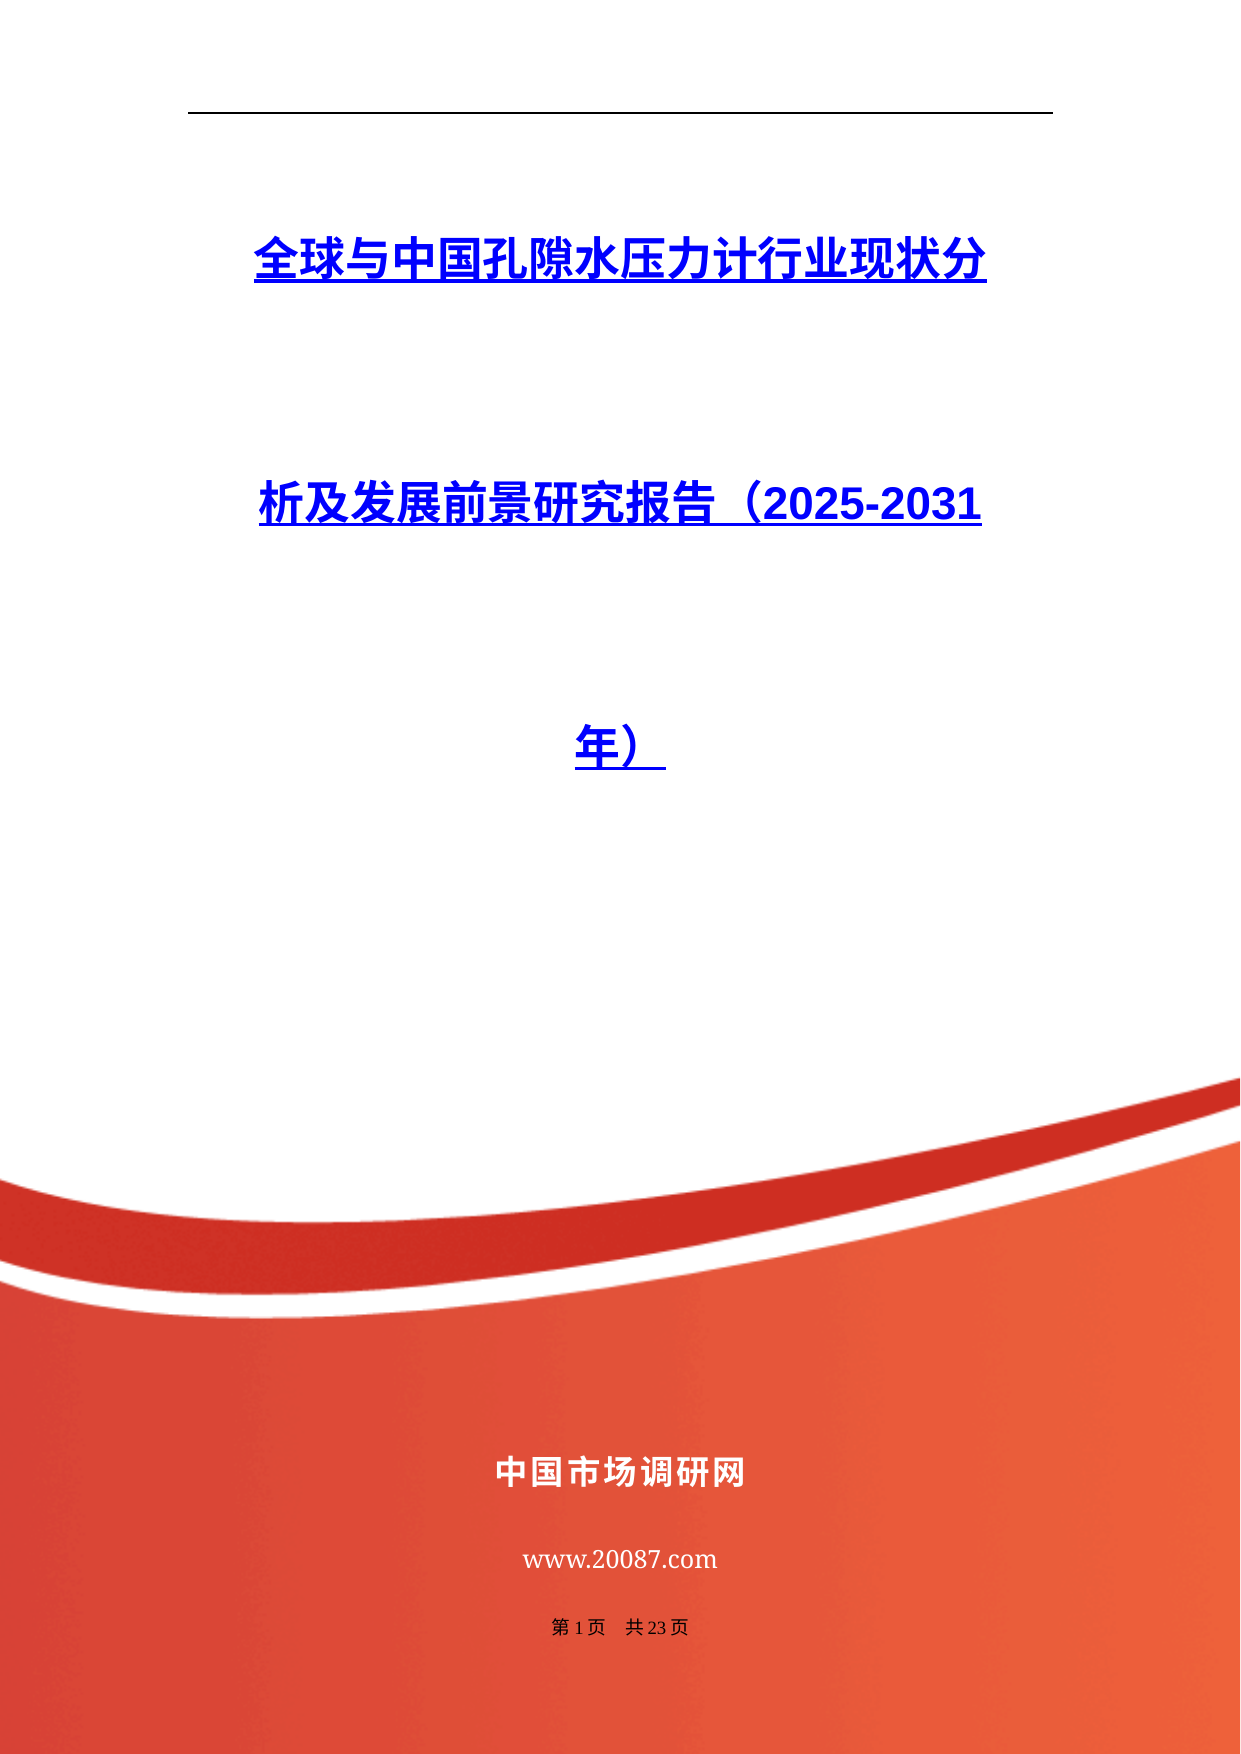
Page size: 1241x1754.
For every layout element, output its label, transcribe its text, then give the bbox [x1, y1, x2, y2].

subtitle 中国市场调研网 [187, 1437, 1053, 1502]
text www.20087.com [187, 1526, 1053, 1591]
table_header 全球与中国孔隙水压力计行业现状分析及发展前景研究报告（2025-2031年） [188, 207, 1053, 871]
picture [0, 1006, 1241, 1754]
